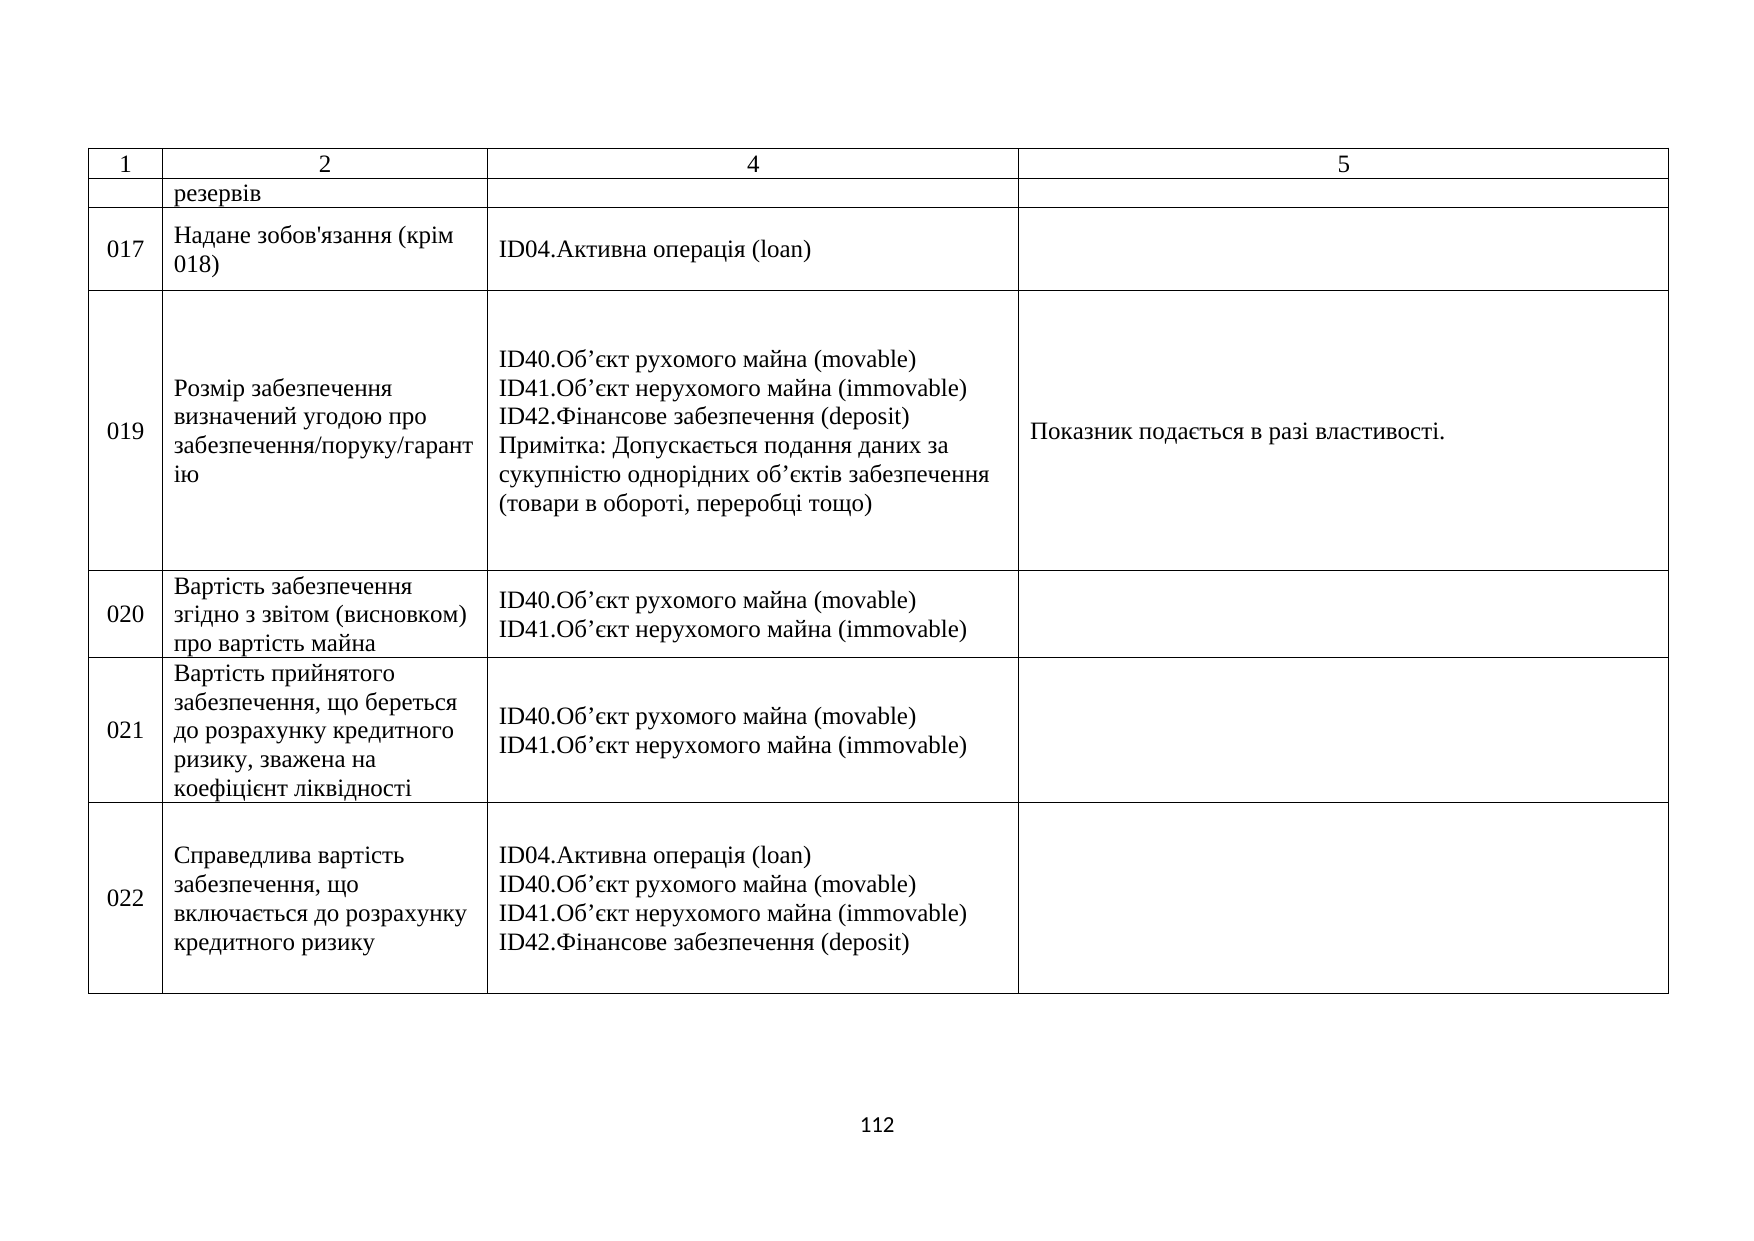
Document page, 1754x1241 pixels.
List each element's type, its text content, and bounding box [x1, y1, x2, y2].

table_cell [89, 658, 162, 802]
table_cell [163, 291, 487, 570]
table_header 4 [488, 149, 1018, 177]
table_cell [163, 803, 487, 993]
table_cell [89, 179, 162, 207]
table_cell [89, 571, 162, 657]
table_header 1 [89, 149, 162, 177]
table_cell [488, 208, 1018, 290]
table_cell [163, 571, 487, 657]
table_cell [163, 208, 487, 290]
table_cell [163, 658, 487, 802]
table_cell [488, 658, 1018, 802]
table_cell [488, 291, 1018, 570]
table_header 2 [163, 149, 487, 177]
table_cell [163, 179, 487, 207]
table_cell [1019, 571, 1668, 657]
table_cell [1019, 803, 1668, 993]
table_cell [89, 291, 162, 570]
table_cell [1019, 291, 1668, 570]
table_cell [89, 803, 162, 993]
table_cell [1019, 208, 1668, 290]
table_header 5 [1019, 149, 1668, 177]
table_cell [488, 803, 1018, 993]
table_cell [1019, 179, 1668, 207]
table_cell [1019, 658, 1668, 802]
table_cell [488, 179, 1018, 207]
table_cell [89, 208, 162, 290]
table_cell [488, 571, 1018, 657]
